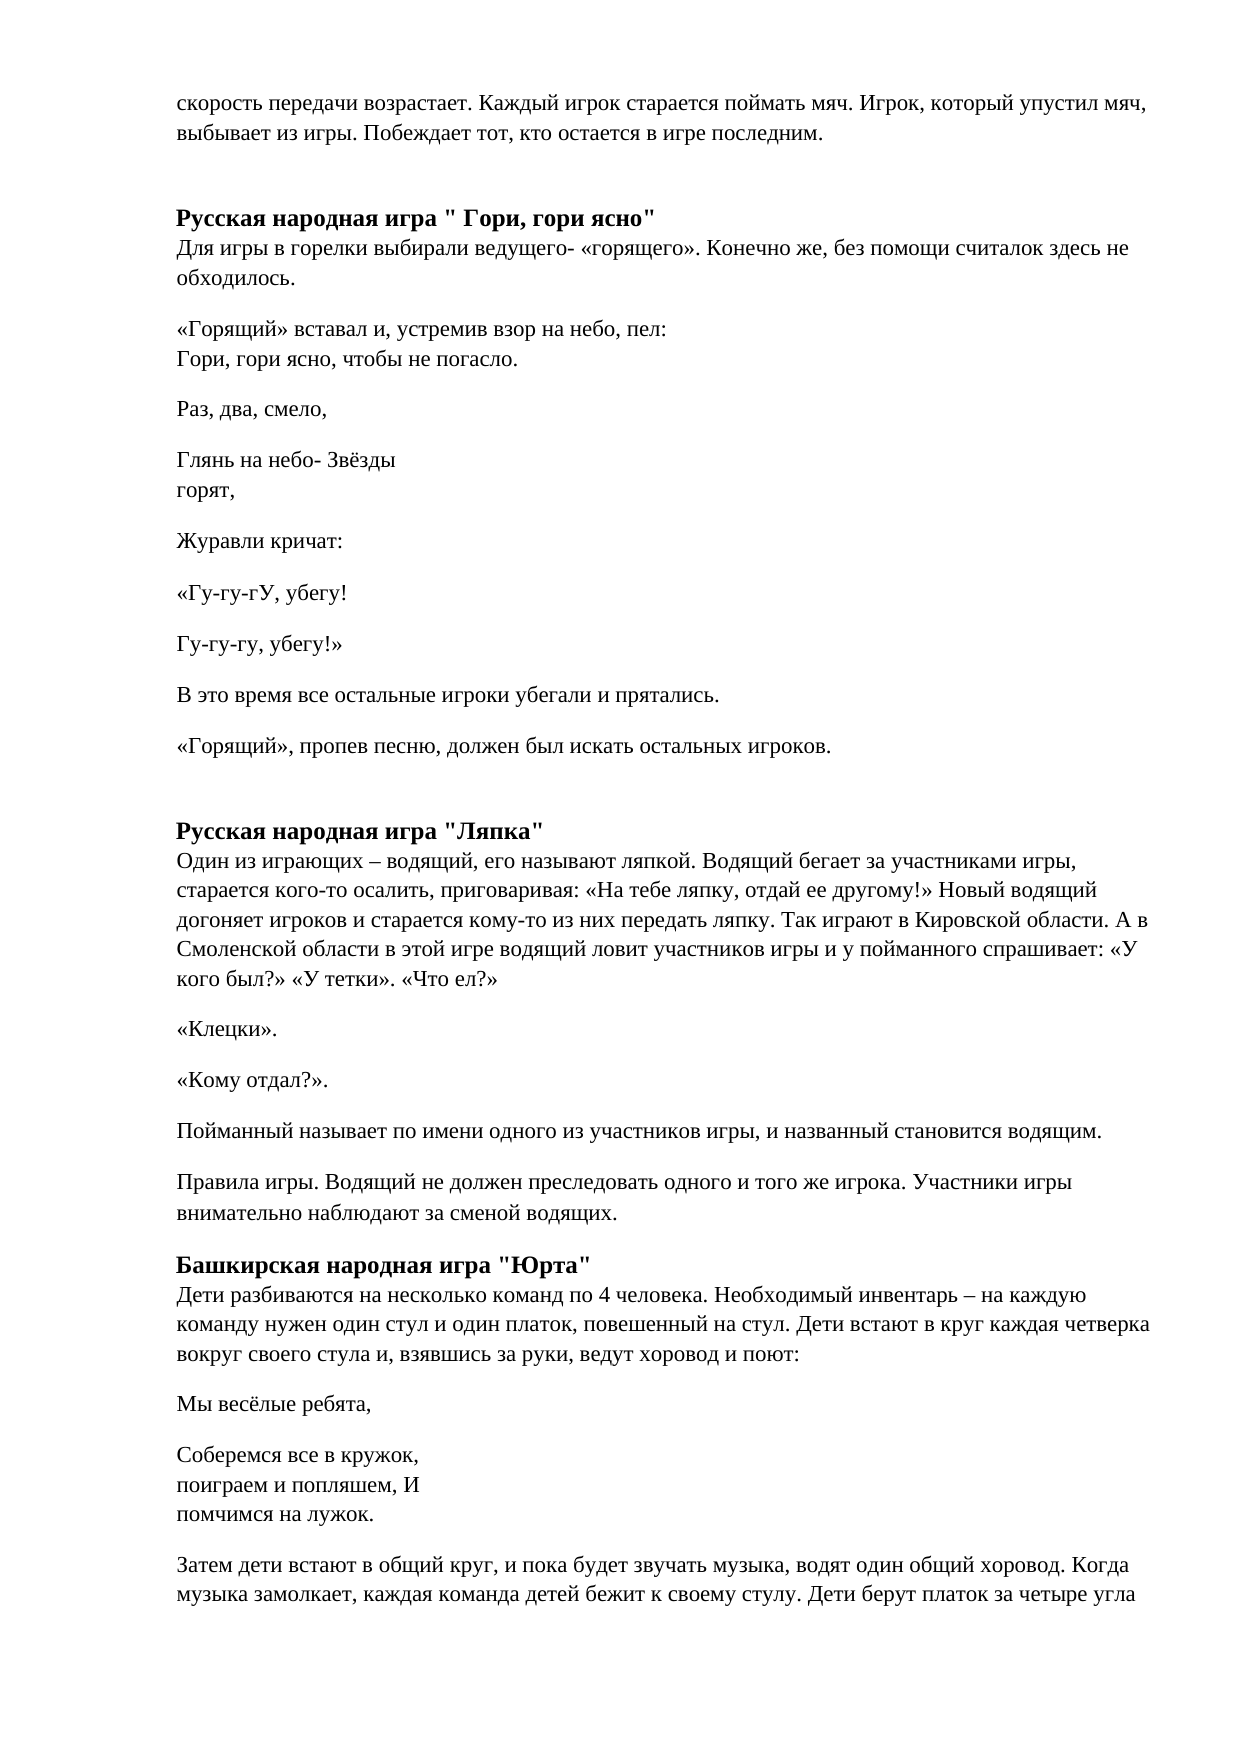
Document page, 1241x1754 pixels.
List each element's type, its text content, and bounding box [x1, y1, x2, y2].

subtitle Русская народная игра "Ляпка" [176, 816, 1152, 844]
text Для игры в горелки выбирали ведущего- «горящего». Конечно же, без помощи считалок здесь не обходилось. [176, 234, 1152, 291]
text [176, 89, 1152, 145]
text Раз, два, смело, [176, 395, 1152, 422]
subtitle Русская народная игра " Гори, гори ясно" [176, 203, 1152, 232]
text Гу-гу-гу, убегу!» [176, 630, 1152, 656]
text Мы весёлые ребята, [176, 1390, 1152, 1417]
text Дети разбиваются на несколько команд по 4 человека. Необходимый инвентарь – на каждую команду нужен один стул и один платок, повешенный на стул. Дети встают в круг каждая четверка вокруг своего стула и, взявшись за руки, ведут хоровод и поют: [176, 1281, 1152, 1366]
text «Клецки». [176, 1015, 1152, 1042]
text Правила игры. Водящий не должен преследовать одного и того же игрока. Участники игры внимательно наблюдают за сменой водящих. [176, 1168, 1152, 1225]
text Журавли кричат: [176, 528, 1152, 554]
text «Гу-гу-гУ, убегу! [176, 579, 1152, 605]
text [176, 1551, 1152, 1606]
text Глянь на небо- Звёзды горят, [176, 446, 416, 503]
text Пойманный называет по имени одного из участников игры, и названный становится водящим. [176, 1117, 1152, 1144]
text «Кому отдал?». [176, 1066, 1152, 1093]
text Один из играющих – водящий, его называют ляпкой. Водящий бегает за участниками игры, старается кого-то осалить, приговаривая: «На тебе ляпку, отдай ее другому!» Новый водящий догоняет игроков и старается кому-то из них передать ляпку. Так играют в Кировской области. А в Смоленской области в этой игре водящий ловит участников игры и у пойманного спрашивает: «У кого был?» «У тетки». «Что ел?» [176, 847, 1152, 991]
text В это время все остальные игроки убегали и прятались. [176, 681, 1152, 707]
text «Горящий», пропев песню, должен был искать остальных игроков. [176, 732, 1152, 758]
text «Горящий» вставал и, устремив взор на небо, пел: Гори, гори ясно, чтобы не погасло. [176, 316, 712, 371]
subtitle Башкирская народная игра "Юрта" [176, 1250, 1152, 1278]
text Соберемся все в кружок, поиграем и попляшем, И помчимся на лужок. [176, 1441, 447, 1527]
